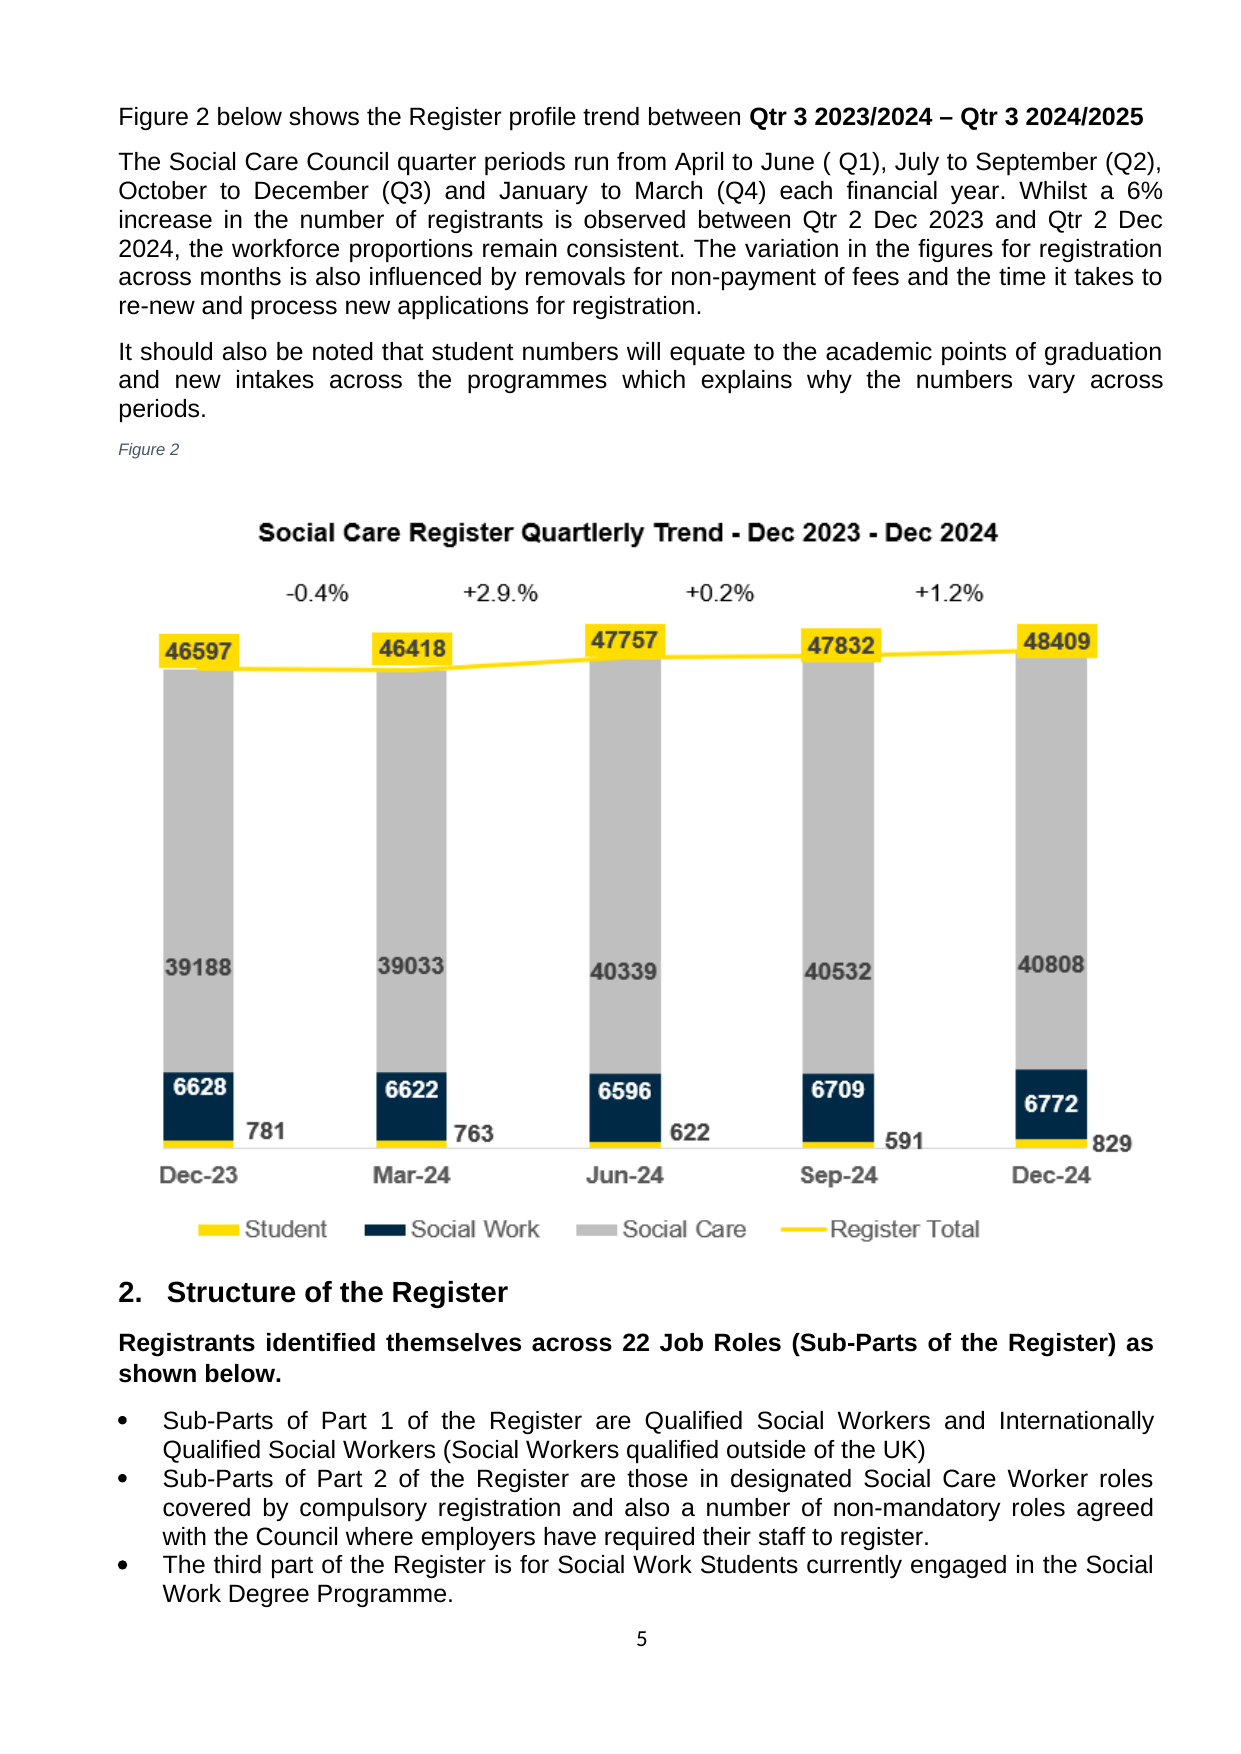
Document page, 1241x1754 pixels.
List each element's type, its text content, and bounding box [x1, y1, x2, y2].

list Sub-Parts of Part 2 of the Register are those in designated Social Care Worker roles covered by compulsory registration and also a number of non-mandatory roles agreed with the Council where employers have required their staff to register. [118, 1464, 1156, 1550]
text Figure 2 below shows the Register profile trend between Qtr 3 2023/2024 – Qtr 3 2024/2025 [118, 102, 1165, 131]
text It should also be noted that student numbers will equate to the academic points of graduation and new intakes across the programmes which explains why the numbers vary across periods. [118, 336, 1165, 423]
text The Social Care Council quarter periods run from April to June ( Q1), July to September (Q2), October to December (Q3) and January to March (Q4) each financial year. Whilst a 6% increase in the number of registrants is observed between Qtr 2 Dec 2023 and Qtr 2 Dec 2024, the workforce proportions remain consistent. The variation in the figures for registration across months is also influenced by removals for non-payment of fees and the time it takes to re-new and process new applications for registration. [118, 147, 1165, 320]
text Registrants identified themselves across 22 Job Roles (Sub-Parts of the Register) as shown below. [118, 1328, 1156, 1387]
text Figure 2 [118, 439, 1165, 458]
list Sub-Parts of Part 1 of the Register are Qualified Social Workers and Internationally Qualified Social Workers (Social Workers qualified outside of the UK) [118, 1406, 1156, 1464]
list The third part of the Register is for Social Work Students currently engaged in the Social Work Degree Programme. [118, 1550, 1156, 1608]
picture [149, 479, 1134, 1256]
text 2. Structure of the Register [118, 1275, 1165, 1308]
